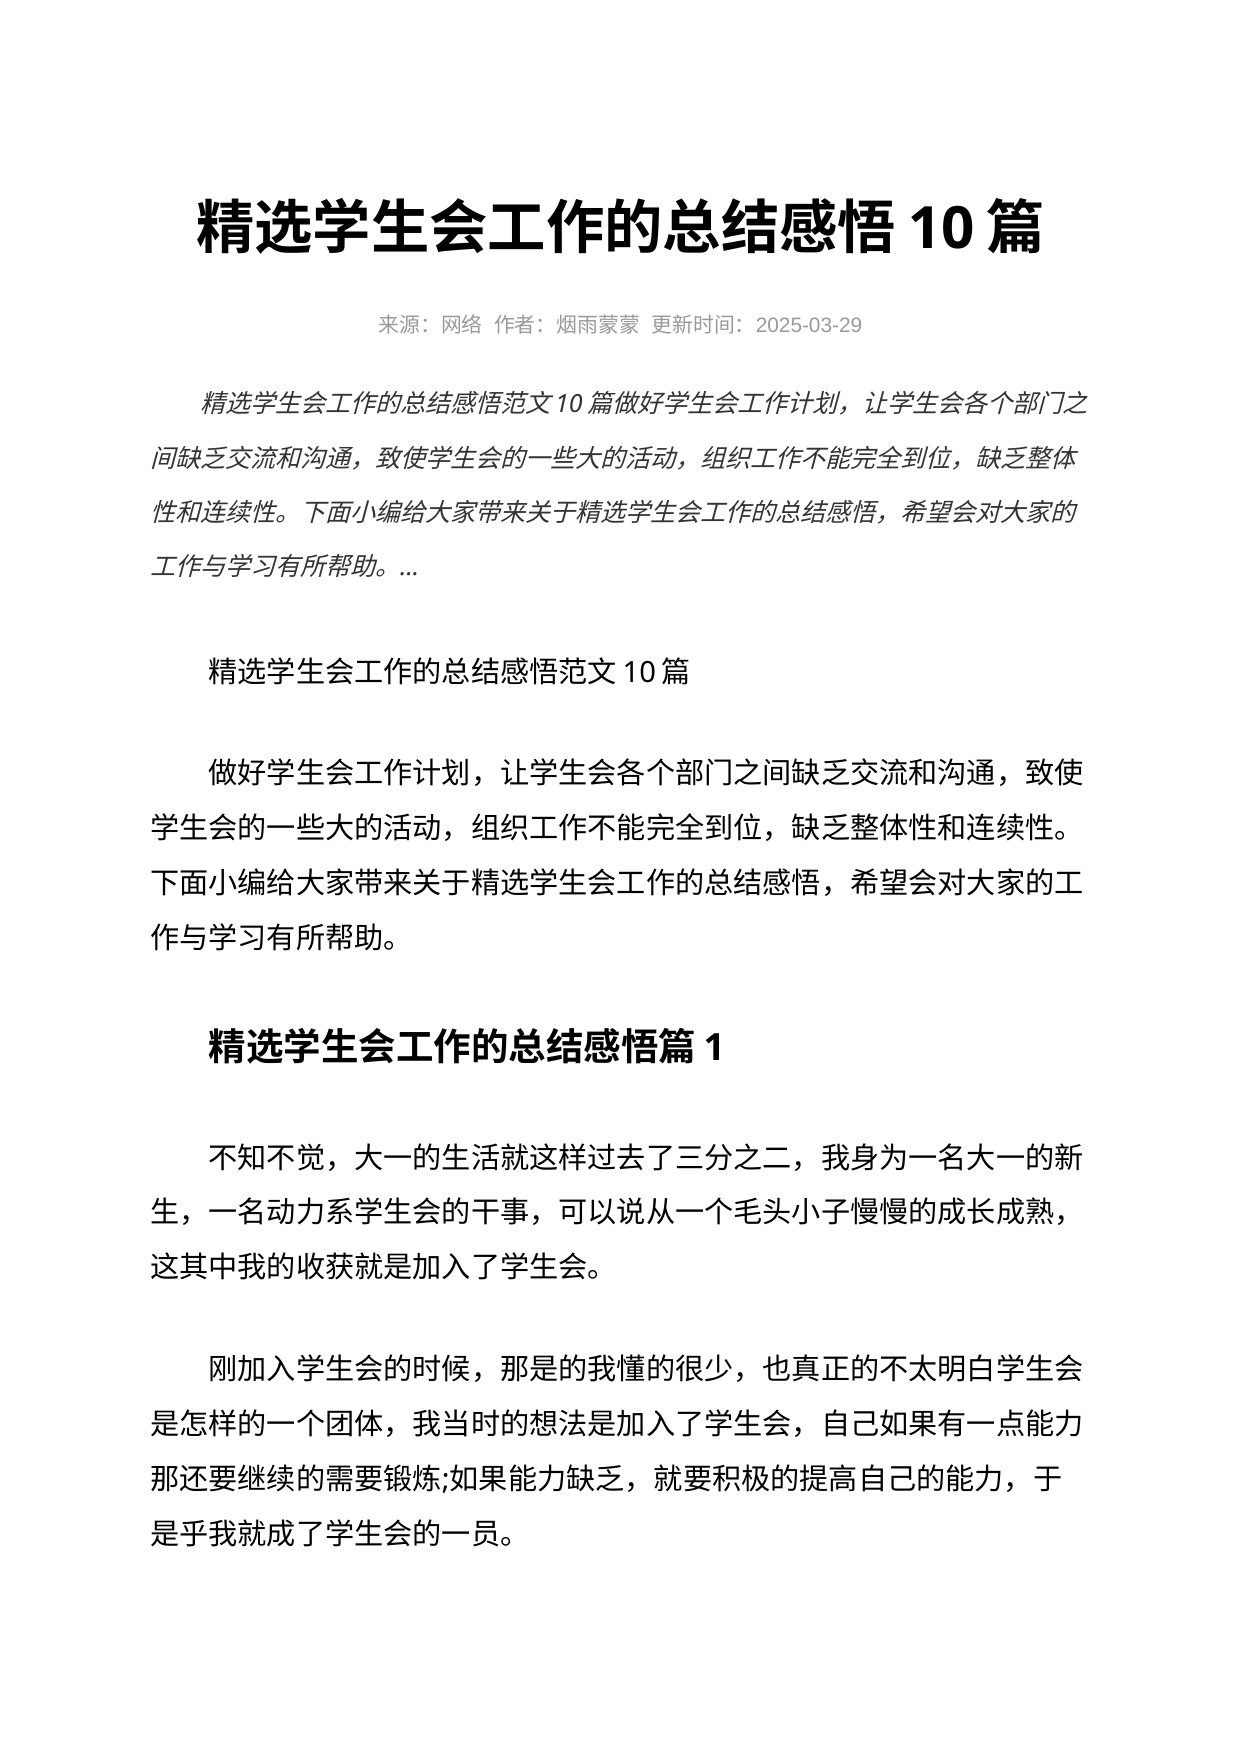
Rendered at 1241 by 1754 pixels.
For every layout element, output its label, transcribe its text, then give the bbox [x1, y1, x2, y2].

text 精选学生会工作的总结感悟范文10篇做好学生会工作计划，让学生会各个部门之间缺乏交流和沟通，致使学生会的一些大的活动，组织工作不能完全到位，缺乏整体性和连续性。下面小编给大家带来关于精选学生会工作的总结感悟，希望会对大家的工作与学习有所帮助。... [150, 384, 1090, 583]
subtitle 精选学生会工作的总结感悟10篇 [150, 181, 1090, 266]
text 精选学生会工作的总结感悟范文10篇 [150, 648, 1090, 691]
text 刚加入学生会的时候，那是的我懂的很少，也真正的不太明白学生会是怎样的一个团体，我当时的想法是加入了学生会，自己如果有一点能力那还要继续的需要锻炼;如果能力缺乏，就要积极的提高自己的能力，于是乎我就成了学生会的一员。 [150, 1346, 1090, 1553]
text 来源：网络 作者：烟雨蒙蒙 更新时间：2025-03-29 [150, 313, 1090, 337]
text 做好学生会工作计划，让学生会各个部门之间缺乏交流和沟通，致使学生会的一些大的活动，组织工作不能完全到位，缺乏整体性和连续性。下面小编给大家带来关于精选学生会工作的总结感悟，希望会对大家的工作与学习有所帮助。 [150, 750, 1090, 957]
text 精选学生会工作的总结感悟篇1 [150, 1017, 1090, 1071]
text 不知不觉，大一的生活就这样过去了三分之二，我身为一名大一的新生，一名动力系学生会的干事，可以说从一个毛头小子慢慢的成长成熟，这其中我的收获就是加入了学生会。 [150, 1134, 1090, 1286]
